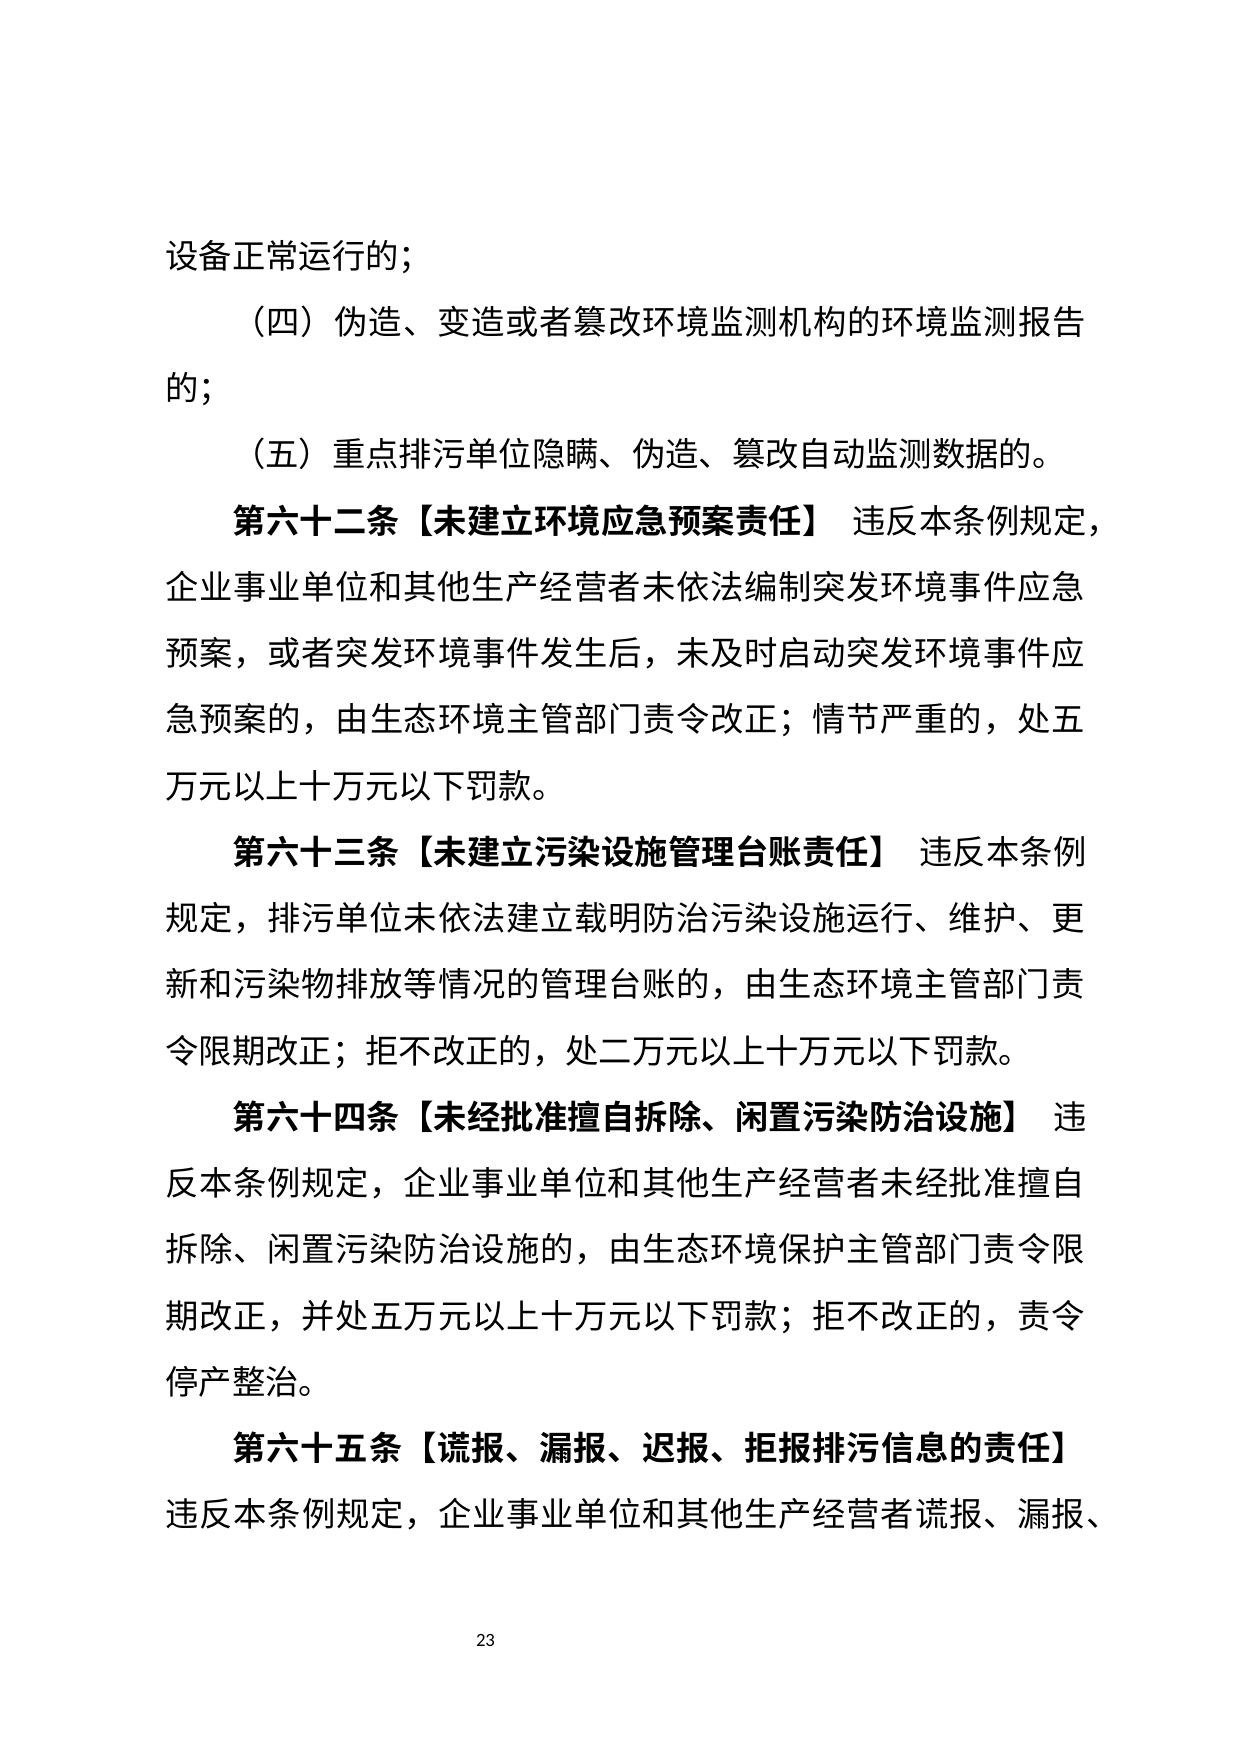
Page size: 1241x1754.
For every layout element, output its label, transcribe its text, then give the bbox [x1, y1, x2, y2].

list 第六十四条【未经批准擅自拆除、闲置污染防治设施】 违反本条例规定，企业事业单位和其他生产经营者未经批准擅自拆除、闲置污染防治设施的，由生态环境保护主管部门责令限期改正，并处五万元以上十万元以下罚款；拒不改正的，责令停产整治。 [165, 1082, 1087, 1413]
list （五）重点排污单位隐瞒、伪造、篡改自动监测数据的。 [165, 419, 1087, 485]
list 第六十三条【未建立污染设施管理台账责任】 违反本条例规定，排污单位未依法建立载明防治污染设施运行、维护、更新和污染物排放等情况的管理台账的，由生态环境主管部门责令限期改正；拒不改正的，处二万元以上十万元以下罚款。 [165, 817, 1087, 1082]
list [165, 1413, 1087, 1545]
list 第六十二条【未建立环境应急预案责任】 违反本条例规定，企业事业单位和其他生产经营者未依法编制突发环境事件应急预案，或者突发环境事件发生后，未及时启动突发环境事件应急预案的，由生态环境主管部门责令改正；情节严重的，处五万元以上十万元以下罚款。 [165, 485, 1087, 817]
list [165, 220, 1087, 287]
list （四）伪造、变造或者篡改环境监测机构的环境监测报告的； [165, 287, 1087, 419]
